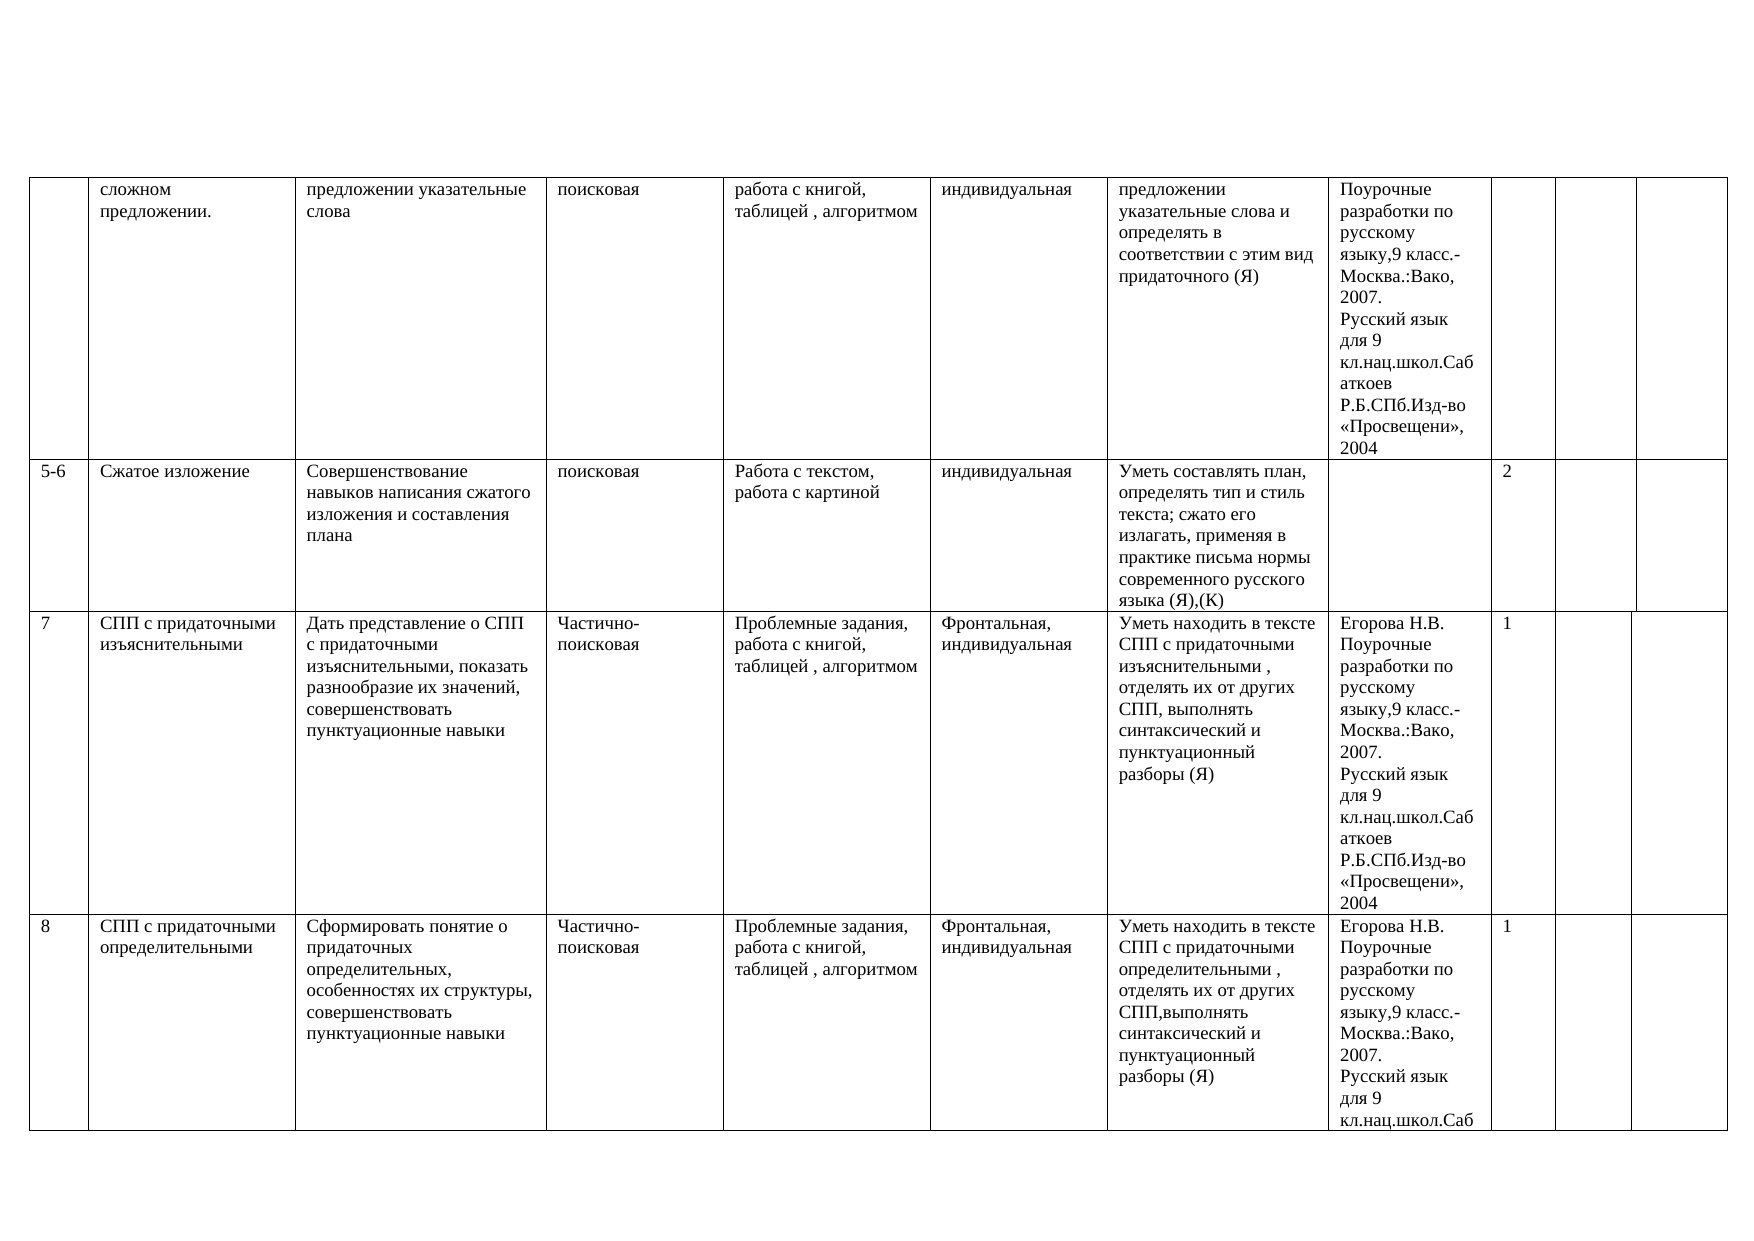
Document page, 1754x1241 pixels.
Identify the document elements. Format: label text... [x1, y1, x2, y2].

table_cell 2 [1492, 460, 1555, 611]
table_cell 5-6 [30, 460, 88, 611]
table_cell [1637, 460, 1727, 611]
table_cell Фронтальная, индивидуальная [931, 612, 1107, 913]
table_cell Дать представление о СПП с придаточными изъяснительными, показать разнообразие их значений, совершенствовать пунктуационные навыки [296, 612, 546, 913]
table_cell Частично-поисковая [547, 915, 723, 1130]
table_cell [724, 915, 930, 1130]
table_cell 1 [1492, 178, 1555, 458]
table_cell [1329, 460, 1491, 611]
table_cell Уметь находить в тексте СПП с придаточными изъяснительными , отделять их от других СПП, выполнять синтаксический и пунктуационный разборы (Я) [1108, 612, 1328, 913]
table_cell [1556, 178, 1636, 458]
table_cell [1556, 915, 1631, 1130]
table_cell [931, 915, 1107, 1130]
table_cell Частично-поисковая [547, 178, 723, 458]
table_cell [1556, 460, 1636, 611]
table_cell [296, 915, 546, 1130]
table_cell СПП с придаточными изъяснительными [89, 612, 295, 913]
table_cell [89, 915, 295, 1130]
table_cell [1108, 178, 1328, 458]
table_cell 1 [1492, 915, 1555, 1130]
table_cell 4 [30, 178, 88, 458]
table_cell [1329, 178, 1491, 458]
table_cell 7 [30, 612, 88, 913]
table_cell [1632, 612, 1727, 913]
table_cell Уметь составлять план, определять тип и стиль текста; сжато его излагать, применяя в практике письма нормы современного русского языка (Я),(К) [1108, 460, 1328, 611]
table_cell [931, 178, 1107, 458]
table_cell [1632, 915, 1727, 1130]
table_cell [1637, 178, 1727, 458]
table_cell Работа с текстом, работа с картиной [724, 460, 930, 611]
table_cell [1108, 915, 1328, 1130]
table_cell [1556, 612, 1631, 913]
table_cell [1329, 915, 1491, 1130]
table_cell индивидуальная [931, 460, 1107, 611]
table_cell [89, 178, 295, 458]
table_cell поисковая [547, 460, 723, 611]
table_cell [724, 178, 930, 458]
table_cell Проблемные задания, работа с книгой, таблицей , алгоритмом [724, 612, 930, 913]
table_cell Сжатое изложение [89, 460, 295, 611]
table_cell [296, 178, 546, 458]
table_cell 1 [1492, 612, 1555, 913]
table_cell 8 [30, 915, 88, 1130]
table_cell Частично-поисковая [547, 612, 723, 913]
table_cell Совершенствование навыков написания сжатого изложения и составления плана [296, 460, 546, 611]
